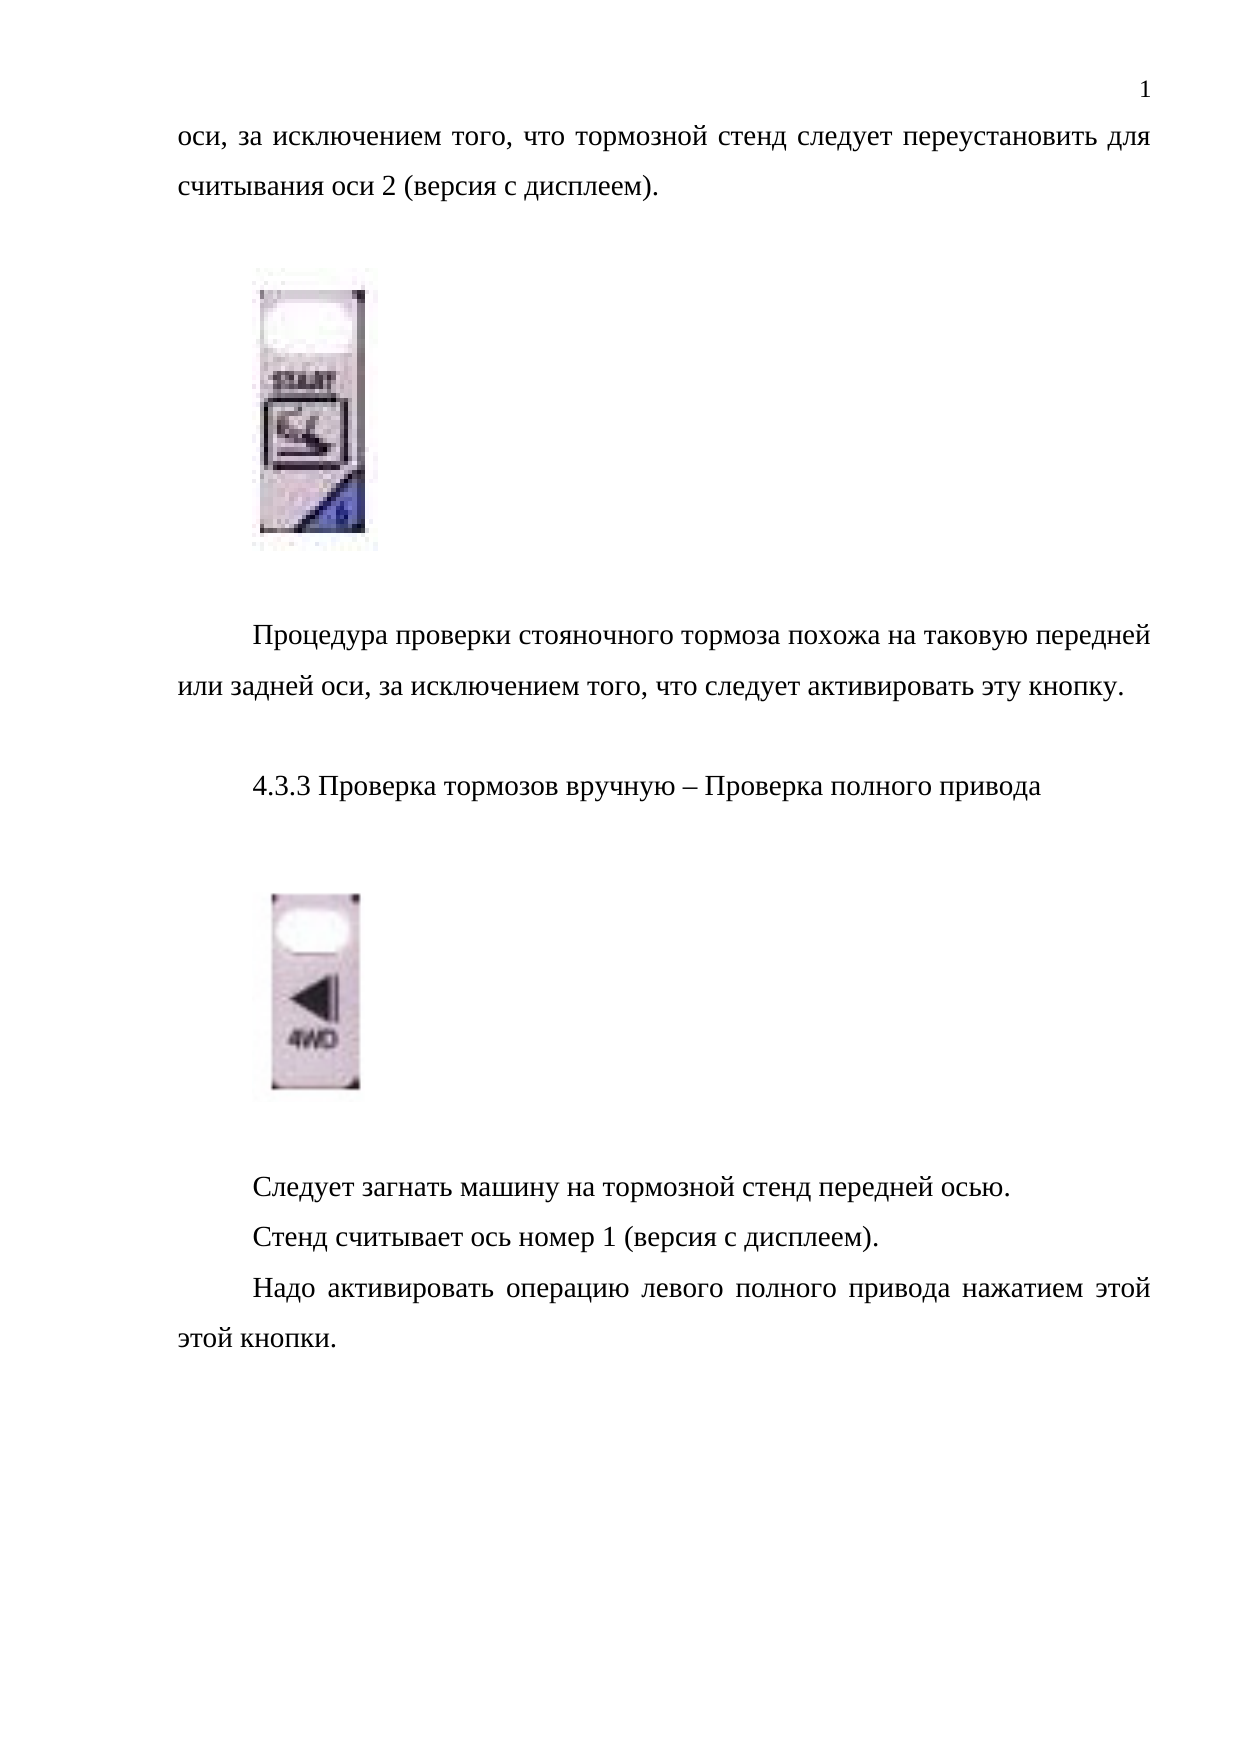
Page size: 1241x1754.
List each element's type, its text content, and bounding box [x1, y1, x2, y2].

text 4.3.3 Проверка тормозов вручную – Проверка полного привода [177, 768, 1152, 802]
picture [252, 268, 378, 551]
text Процедура проверки стояночного тормоза похожа на таковую передней или задней оси, за исключением того, что следует активировать эту кнопку. [177, 617, 1152, 701]
text Надо активировать операцию левого полного привода нажатием этой этой кнопки. [177, 1270, 1152, 1353]
text Следует загнать машину на тормозной стенд передней осью. [177, 1169, 1152, 1203]
picture [252, 869, 382, 1102]
text Стенд считывает ось номер 1 (версия с дисплеем). [177, 1219, 1152, 1253]
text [177, 118, 1152, 202]
